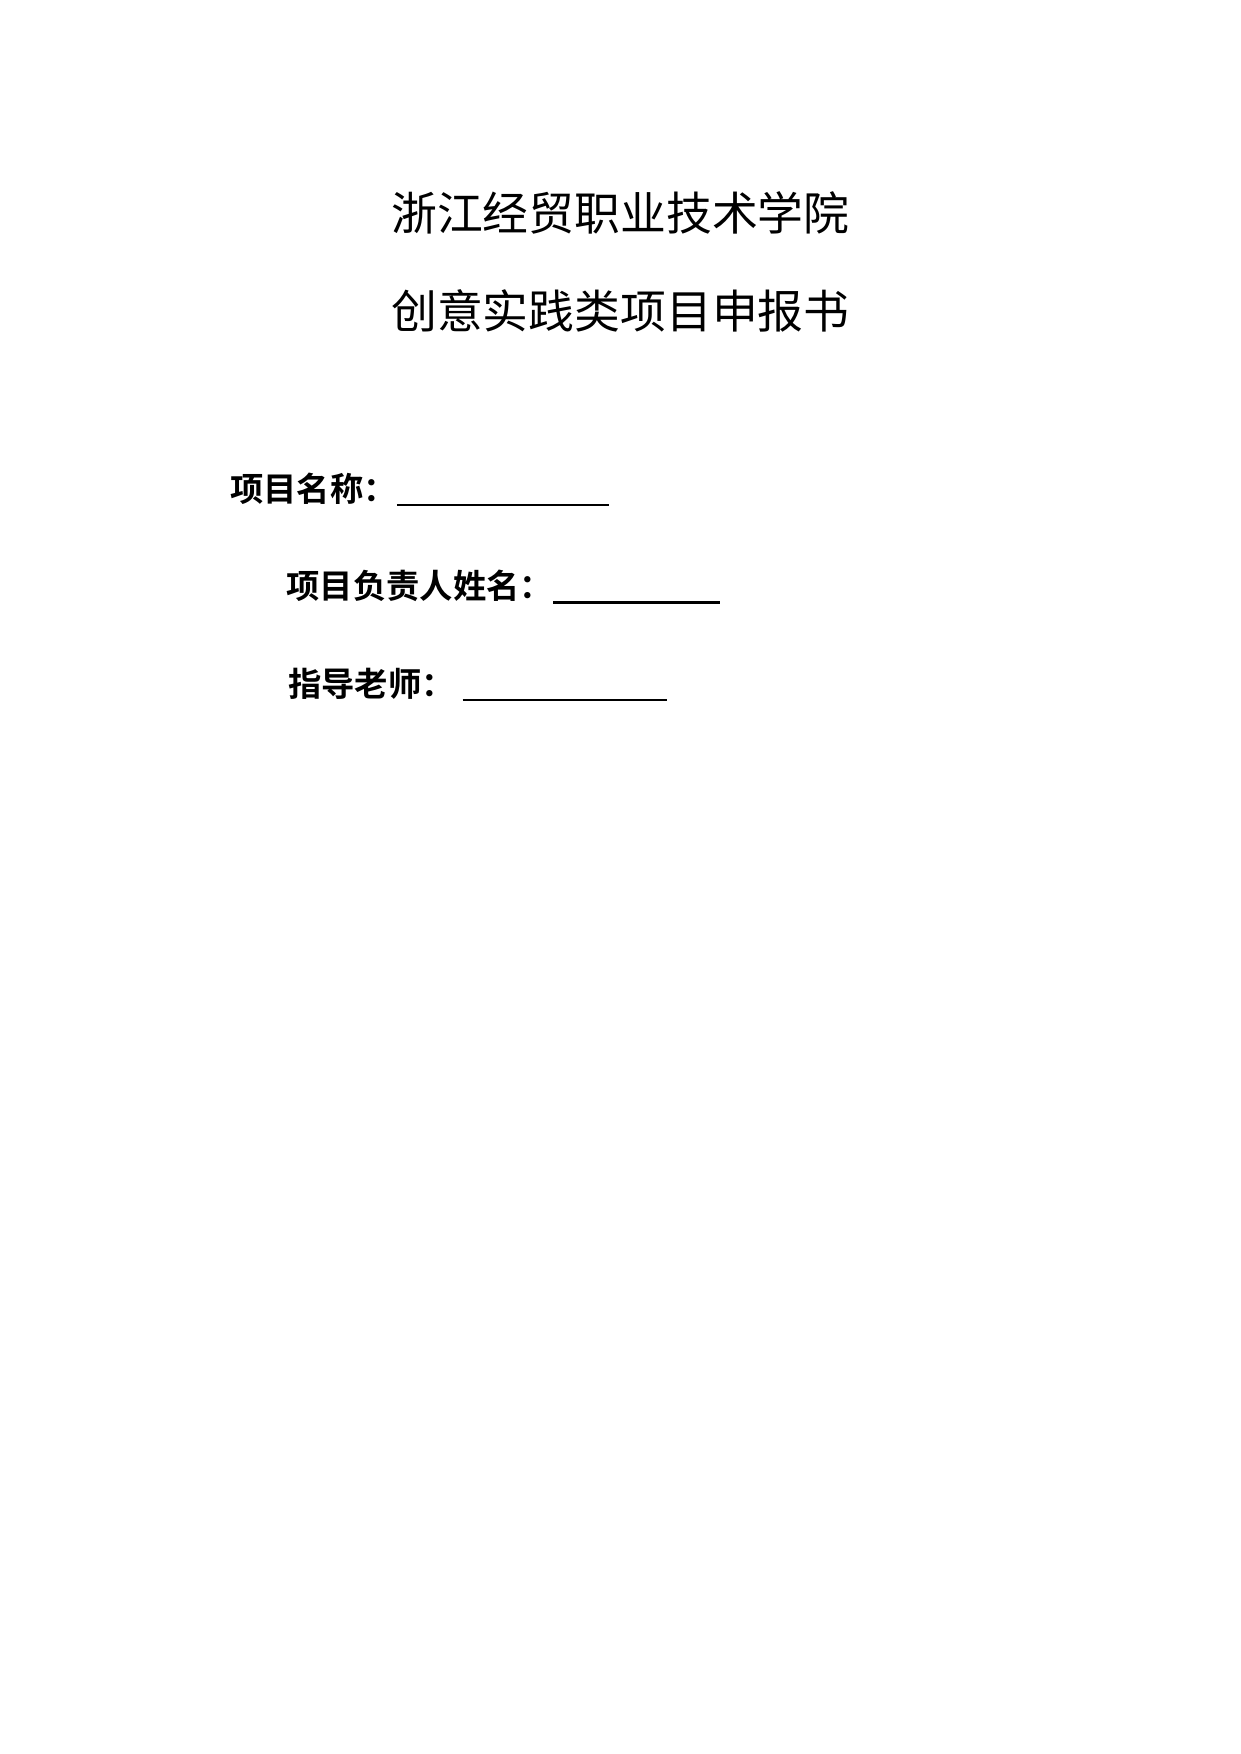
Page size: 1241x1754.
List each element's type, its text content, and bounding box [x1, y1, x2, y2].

text 项目负责人姓名： [187, 552, 1053, 617]
text 项目名称： [187, 454, 1053, 519]
text 指导老师： [187, 649, 1053, 714]
text 浙江经贸职业技术学院 [187, 162, 1053, 259]
text 创意实践类项目申报书 [187, 259, 1053, 357]
